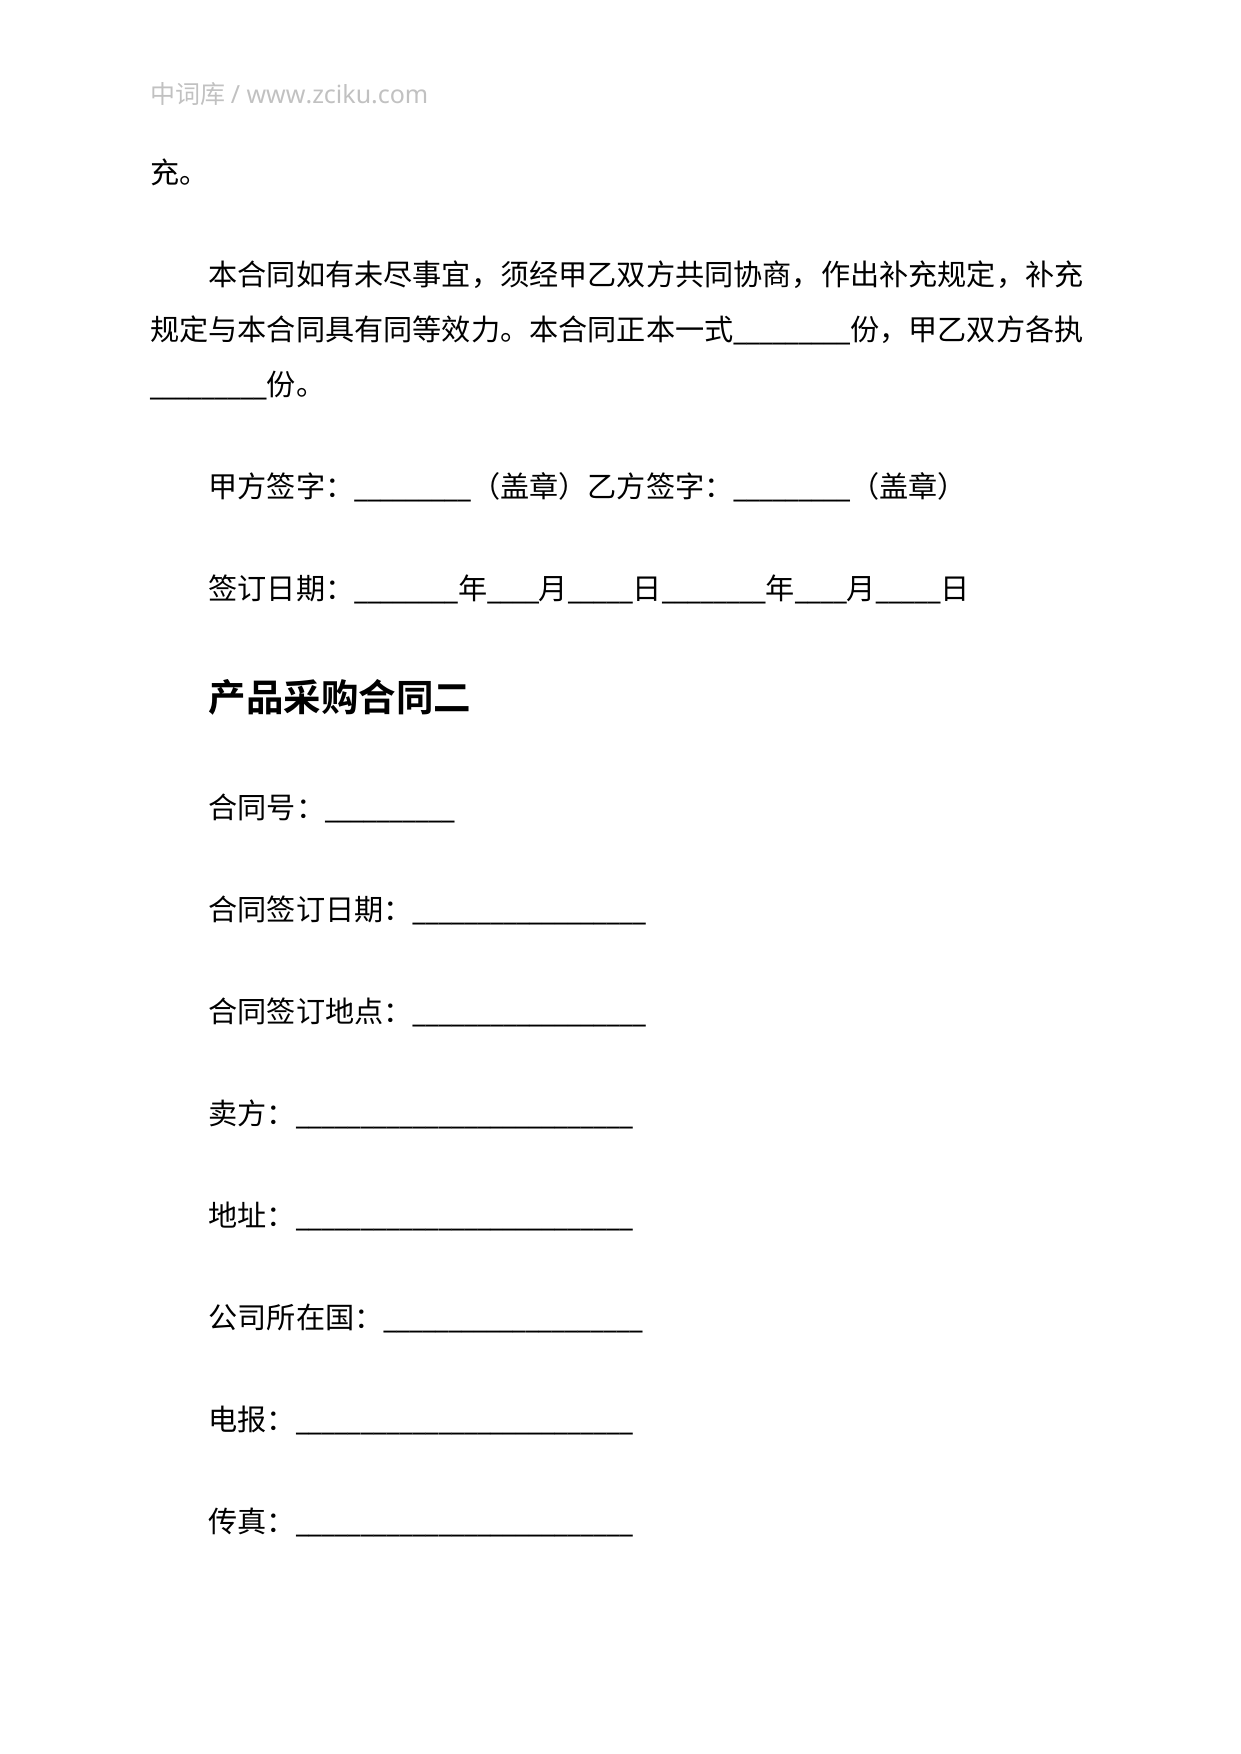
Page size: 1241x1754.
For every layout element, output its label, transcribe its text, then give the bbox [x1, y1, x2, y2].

text 甲方签字：_________（盖章）乙方签字：_________（盖章） [150, 464, 1090, 506]
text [150, 150, 1090, 192]
text 合同签订日期：__________________ [150, 887, 1090, 929]
text 签订日期：________年____月_____日________年____月_____日 [150, 566, 1090, 608]
text 传真：__________________________ [150, 1499, 1090, 1541]
text 卖方：__________________________ [150, 1091, 1090, 1133]
text 本合同如有未尽事宜，须经甲乙双方共同协商，作出补充规定，补充规定与本合同具有同等效力。本合同正本一式_________份，甲乙双方各执_________份。 [150, 252, 1090, 404]
text 电报：__________________________ [150, 1397, 1090, 1439]
text 产品采购合同二 [150, 668, 1090, 722]
text 地址：__________________________ [150, 1193, 1090, 1235]
text 合同号：__________ [150, 785, 1090, 827]
text 公司所在国：____________________ [150, 1295, 1090, 1337]
text 合同签订地点：__________________ [150, 989, 1090, 1031]
